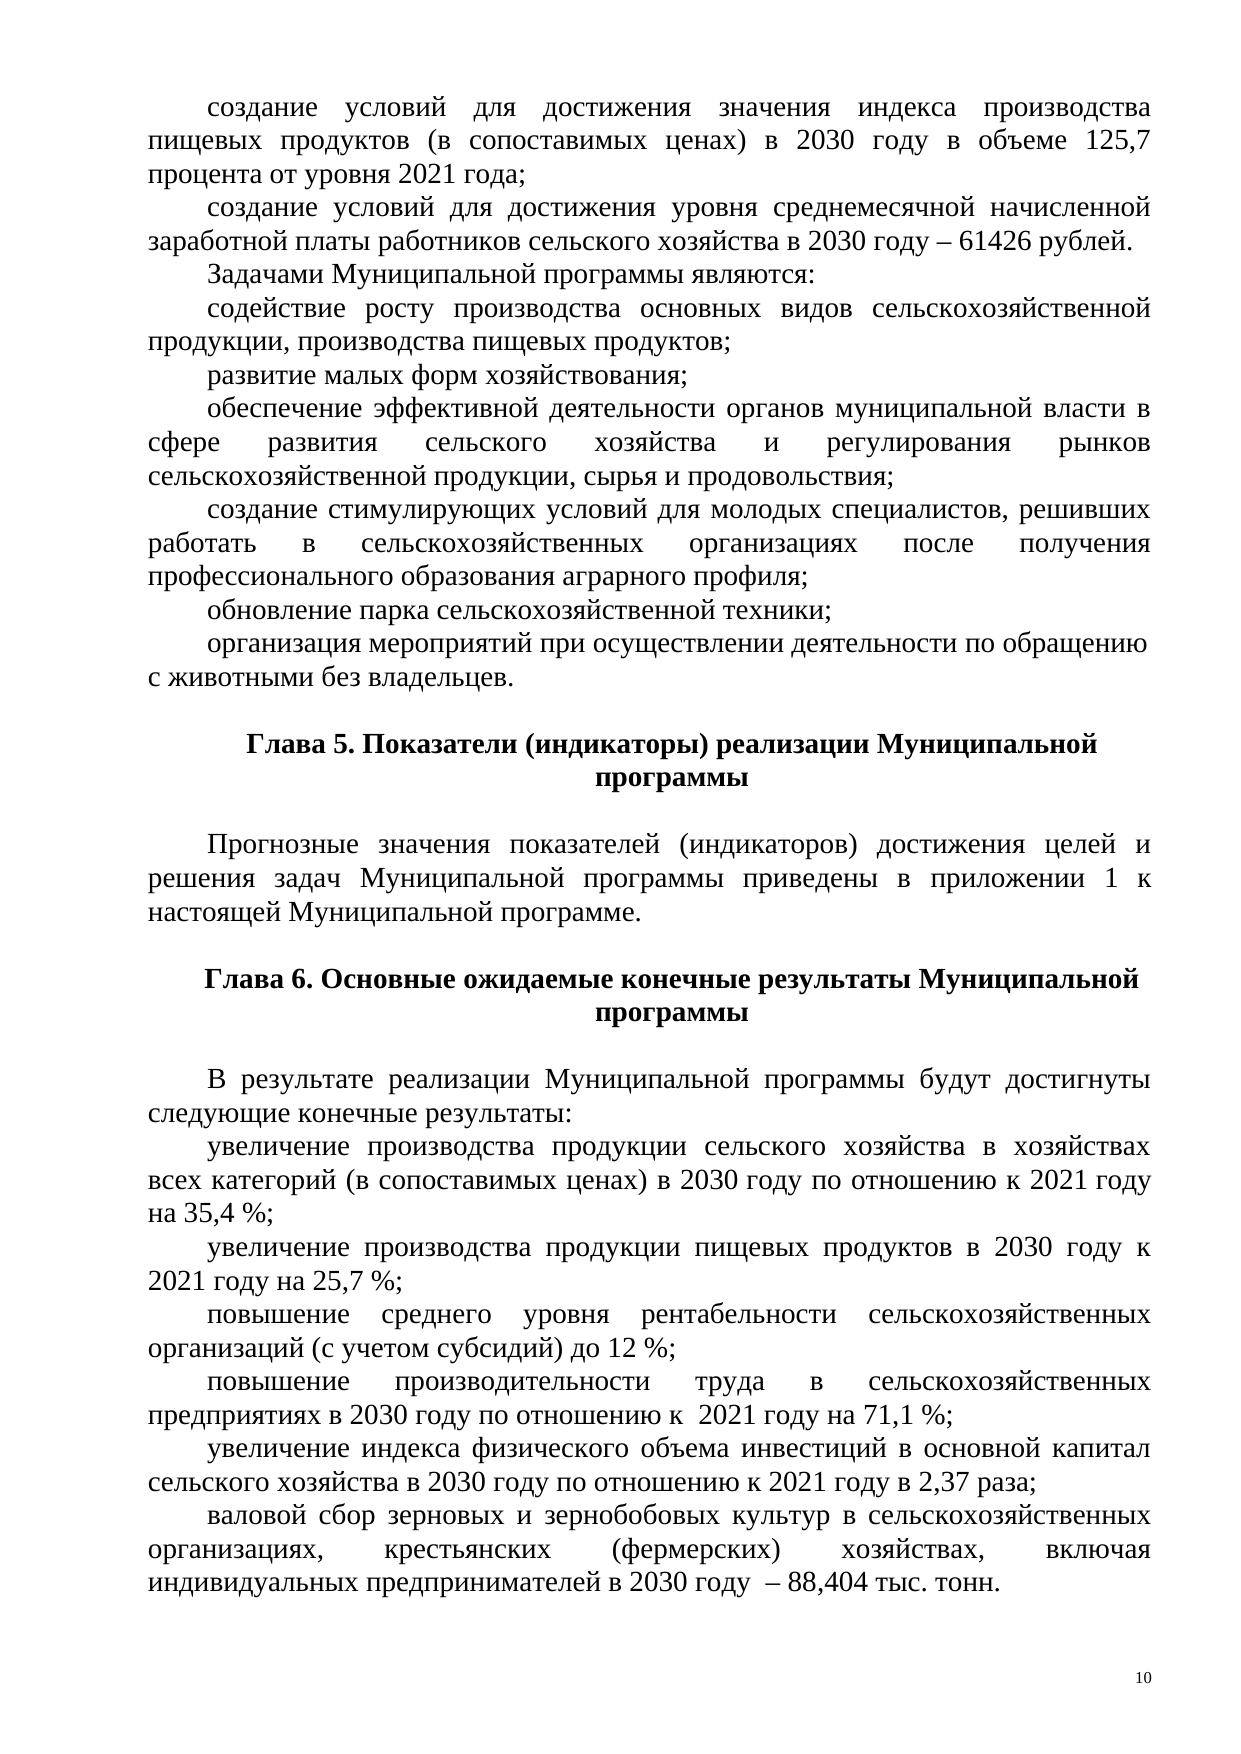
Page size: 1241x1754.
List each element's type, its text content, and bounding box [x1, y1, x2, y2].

text повышение производительности труда в сельскохозяйственных предприятиях в 2030 году по отношению к 2021 году на 71,1 %; [148, 1363, 1152, 1430]
text валовой сбор зерновых и зернобобовых культур в сельскохозяйственных организациях, крестьянских (фермерских) хозяйствах, включая индивидуальных предпринимателей в 2030 году – 88,404 тыс. тонн. [148, 1497, 1152, 1598]
text увеличение производства продукции пищевых продуктов в 2030 году к 2021 году на 25,7 %; [148, 1229, 1152, 1296]
text содействие росту производства основных видов сельскохозяйственной продукции, производства пищевых продуктов; [148, 290, 1152, 357]
text создание условий для достижения значения индекса производства пищевых продуктов (в сопоставимых ценах) в 2030 году в объеме 125,7 процента от уровня 2021 года; [148, 89, 1152, 189]
text Глава 6. Основные ожидаемые конечные результаты Муниципальной программы [192, 961, 1152, 1028]
text Глава 5. Показатели (индикаторы) реализации Муниципальной программы [192, 726, 1152, 793]
text Прогнозные значения показателей (индикаторов) достижения целей и решения задач Муниципальной программы приведены в приложении 1 к настоящей Муниципальной программе. [148, 827, 1152, 927]
text Задачами Муниципальной программы являются: [148, 256, 1152, 290]
text организация мероприятий при осуществлении деятельности по обращению с животными без владельцев. [148, 625, 1148, 692]
text увеличение индекса физического объема инвестиций в основной капитал сельского хозяйства в 2030 году по отношению к 2021 году в 2,37 раза; [148, 1430, 1152, 1497]
text увеличение производства продукции сельского хозяйства в хозяйствах всех категорий (в сопоставимых ценах) в 2030 году по отношению к 2021 году на 35,4 %; [148, 1128, 1152, 1229]
text обеспечение эффективной деятельности органов муниципальной власти в сфере развития сельского хозяйства и регулирования рынков сельскохозяйственной продукции, сырья и продовольствия; [148, 391, 1152, 491]
text обновление парка сельскохозяйственной техники; [148, 592, 1152, 625]
text В результате реализации Муниципальной программы будут достигнуты следующие конечные результаты: [148, 1061, 1152, 1128]
text развитие малых форм хозяйствования; [148, 357, 1152, 391]
text создание условий для достижения уровня среднемесячной начисленной заработной платы работников сельского хозяйства в 2030 году – 61426 рублей. [148, 189, 1152, 256]
text повышение среднего уровня рентабельности сельскохозяйственных организаций (с учетом субсидий) до 12 %; [148, 1296, 1152, 1363]
text создание стимулирующих условий для молодых специалистов, решивших работать в сельскохозяйственных организациях после получения профессионального образования аграрного профиля; [148, 491, 1152, 592]
